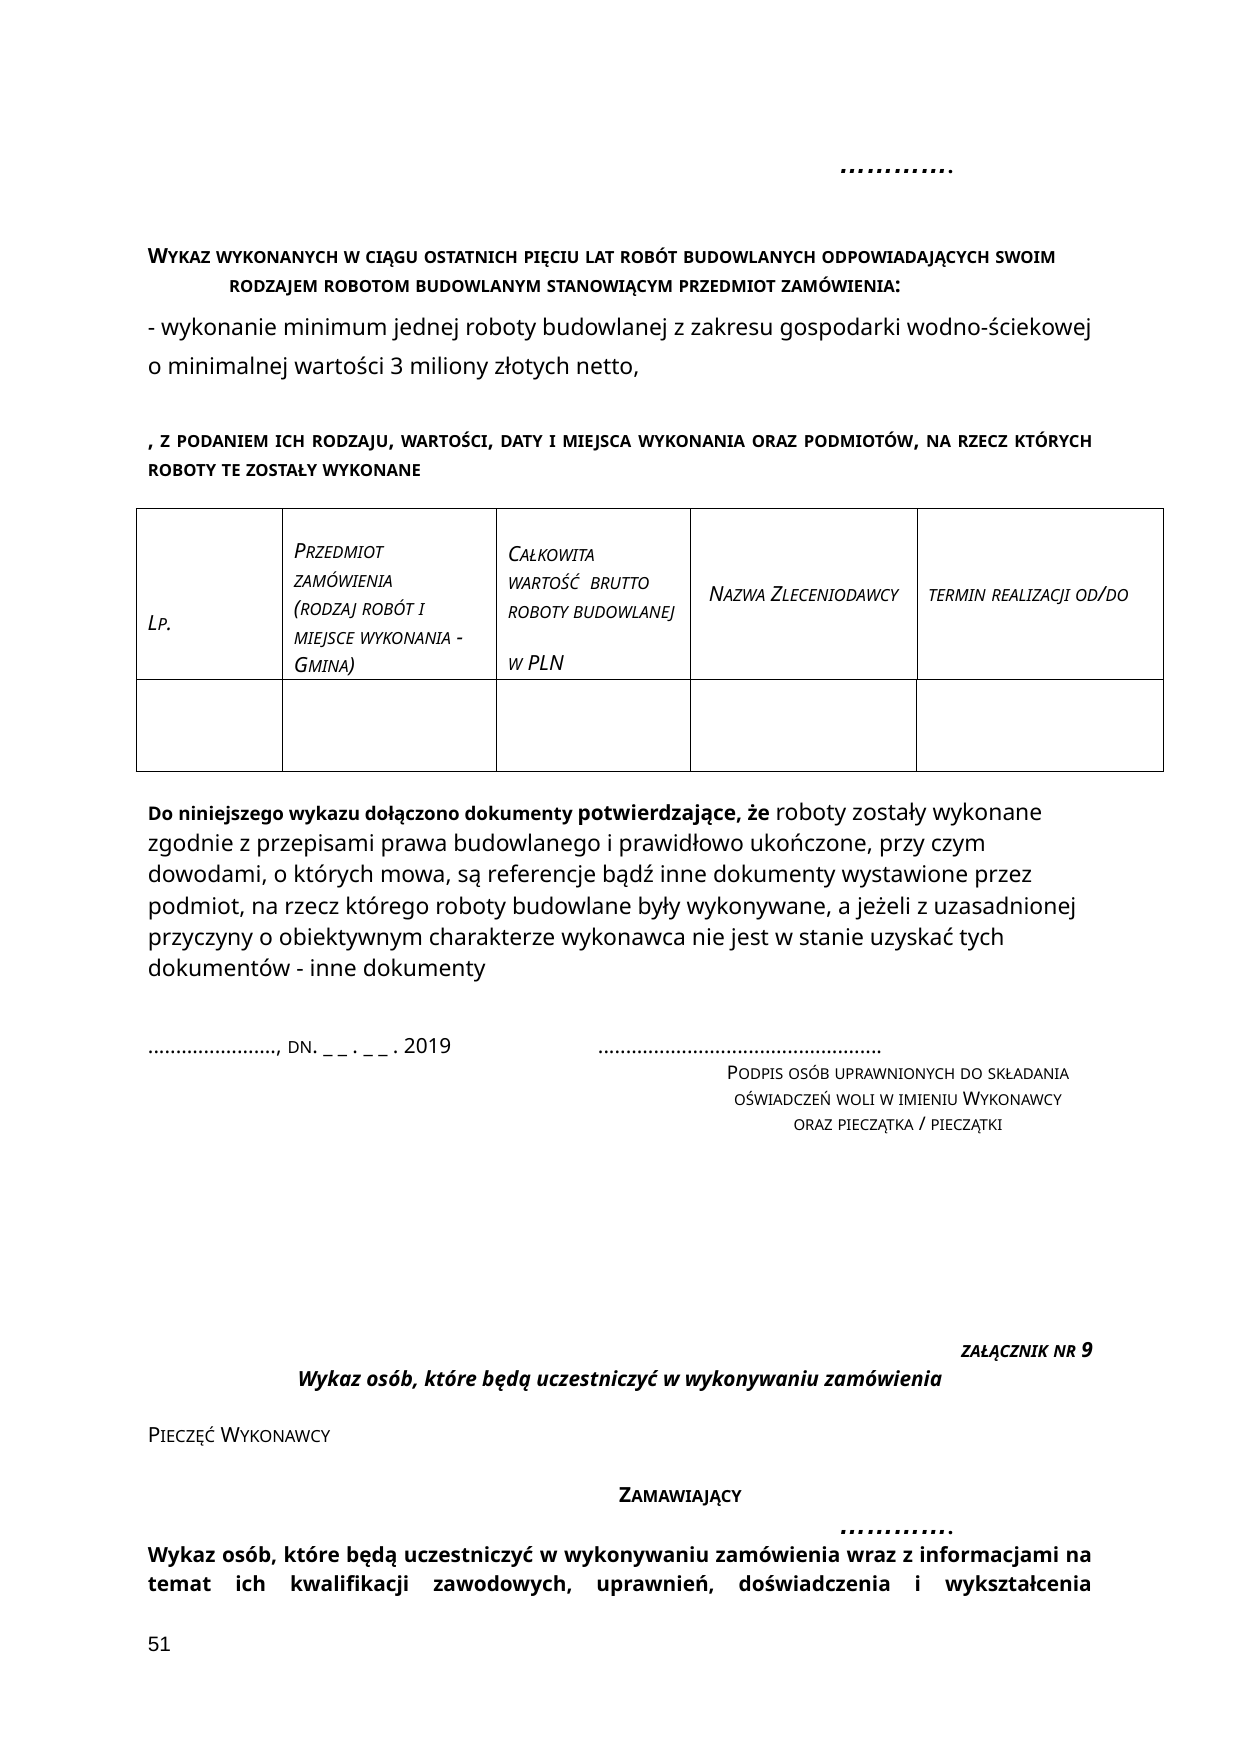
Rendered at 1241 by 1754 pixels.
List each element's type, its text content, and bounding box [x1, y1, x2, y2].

subtitle załącznik nr 9 [148, 1335, 1093, 1364]
text Podpis osób uprawnionych do składania oświadczeń woli w imieniu Wykonawcy oraz pieczątka / pieczątki [710, 1060, 1085, 1136]
table_cell [283, 680, 496, 771]
text Zamawiający [148, 1480, 1093, 1509]
table_header termin realizacji od/do [918, 509, 1163, 679]
table_header Nazwa Zleceniodawcy [691, 509, 917, 679]
text - wykonanie minimum jednej roboty budowlanej z zakresu gospodarki wodno-ściekowej o minimalnej wartości 3 miliony złotych netto, [148, 311, 1093, 381]
text Pieczęć Wykonawcy [148, 1421, 1093, 1449]
subtitle Wykaz osób, które będą uczestniczyć w wykonywaniu zamówienia [148, 1364, 1093, 1392]
table_cell [691, 680, 916, 771]
text …………. [148, 148, 1093, 179]
text Do niniejszego wykazu dołączono dokumenty potwierdzające, że roboty zostały wykonane zgodnie z przepisami prawa budowlanego i prawidłowo ukończone, przy czym dowodami, o których mowa, są referencje bądź inne dokumenty wystawione przez podmiot, na rzecz którego roboty budowlane były wykonywane, a jeżeli z uzasadnionej przyczyny o obiektywnym charakterze wykonawca nie jest w stanie uzyskać tych dokumentów - inne dokumenty [148, 796, 1093, 983]
table_header Lp. [137, 509, 282, 679]
table_header Całkowita wartość brutto roboty budowlanej w PLN [497, 509, 690, 679]
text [148, 1540, 1093, 1597]
table_header Przedmiot zamówienia (rodzaj robót i miejsce wykonania -Gmina) [283, 509, 496, 679]
table_cell [917, 680, 1163, 771]
text Wykaz wykonanych w ciągu ostatnich pięciu lat robót budowlanych odpowiadających swoim rodzajem robotom budowlanym stanowiącym przedmiot zamówienia: [148, 242, 1093, 298]
text ......................., dn. _ _ . _ _ . 2019 ................................................... [148, 1031, 1093, 1060]
text , z podaniem ich rodzaju, wartości, daty i miejsca wykonania oraz podmiotów, na rzecz których roboty te zostały wykonane [148, 426, 1093, 482]
table_cell [137, 680, 282, 771]
table_cell [497, 680, 690, 771]
text …………. [148, 1509, 1093, 1540]
